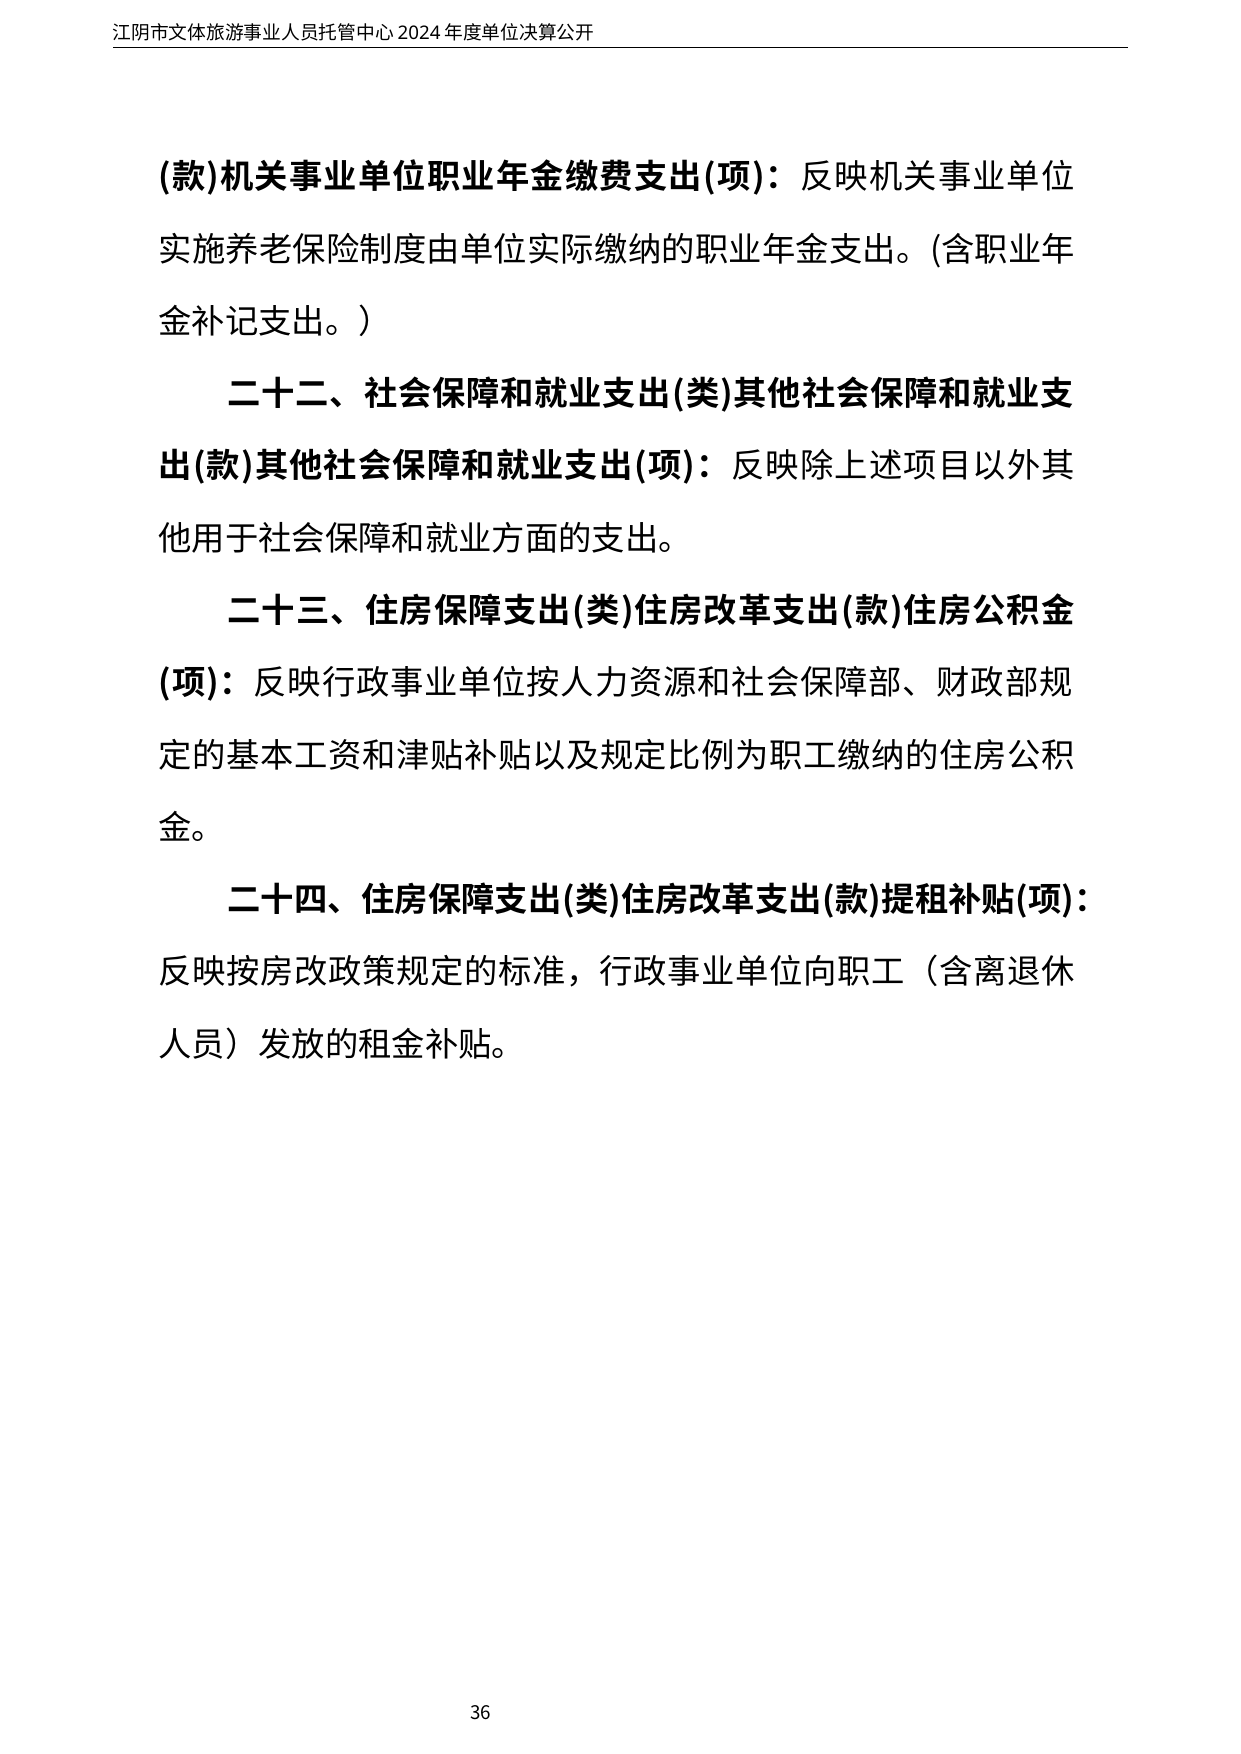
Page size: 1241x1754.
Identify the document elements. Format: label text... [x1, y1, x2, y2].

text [158, 150, 1075, 343]
text 二十四、住房保障支出(类)住房改革支出(款)提租补贴(项)：反映按房改政策规定的标准，行政事业单位向职工（含离退休人员）发放的租金补贴。 [158, 873, 1075, 1066]
text 二十二、社会保障和就业支出(类)其他社会保障和就业支出(款)其他社会保障和就业支出(项)：反映除上述项目以外其他用于社会保障和就业方面的支出。 [158, 367, 1075, 560]
text 二十三、住房保障支出(类)住房改革支出(款)住房公积金(项)：反映行政事业单位按人力资源和社会保障部、财政部规定的基本工资和津贴补贴以及规定比例为职工缴纳的住房公积金。 [158, 584, 1075, 849]
